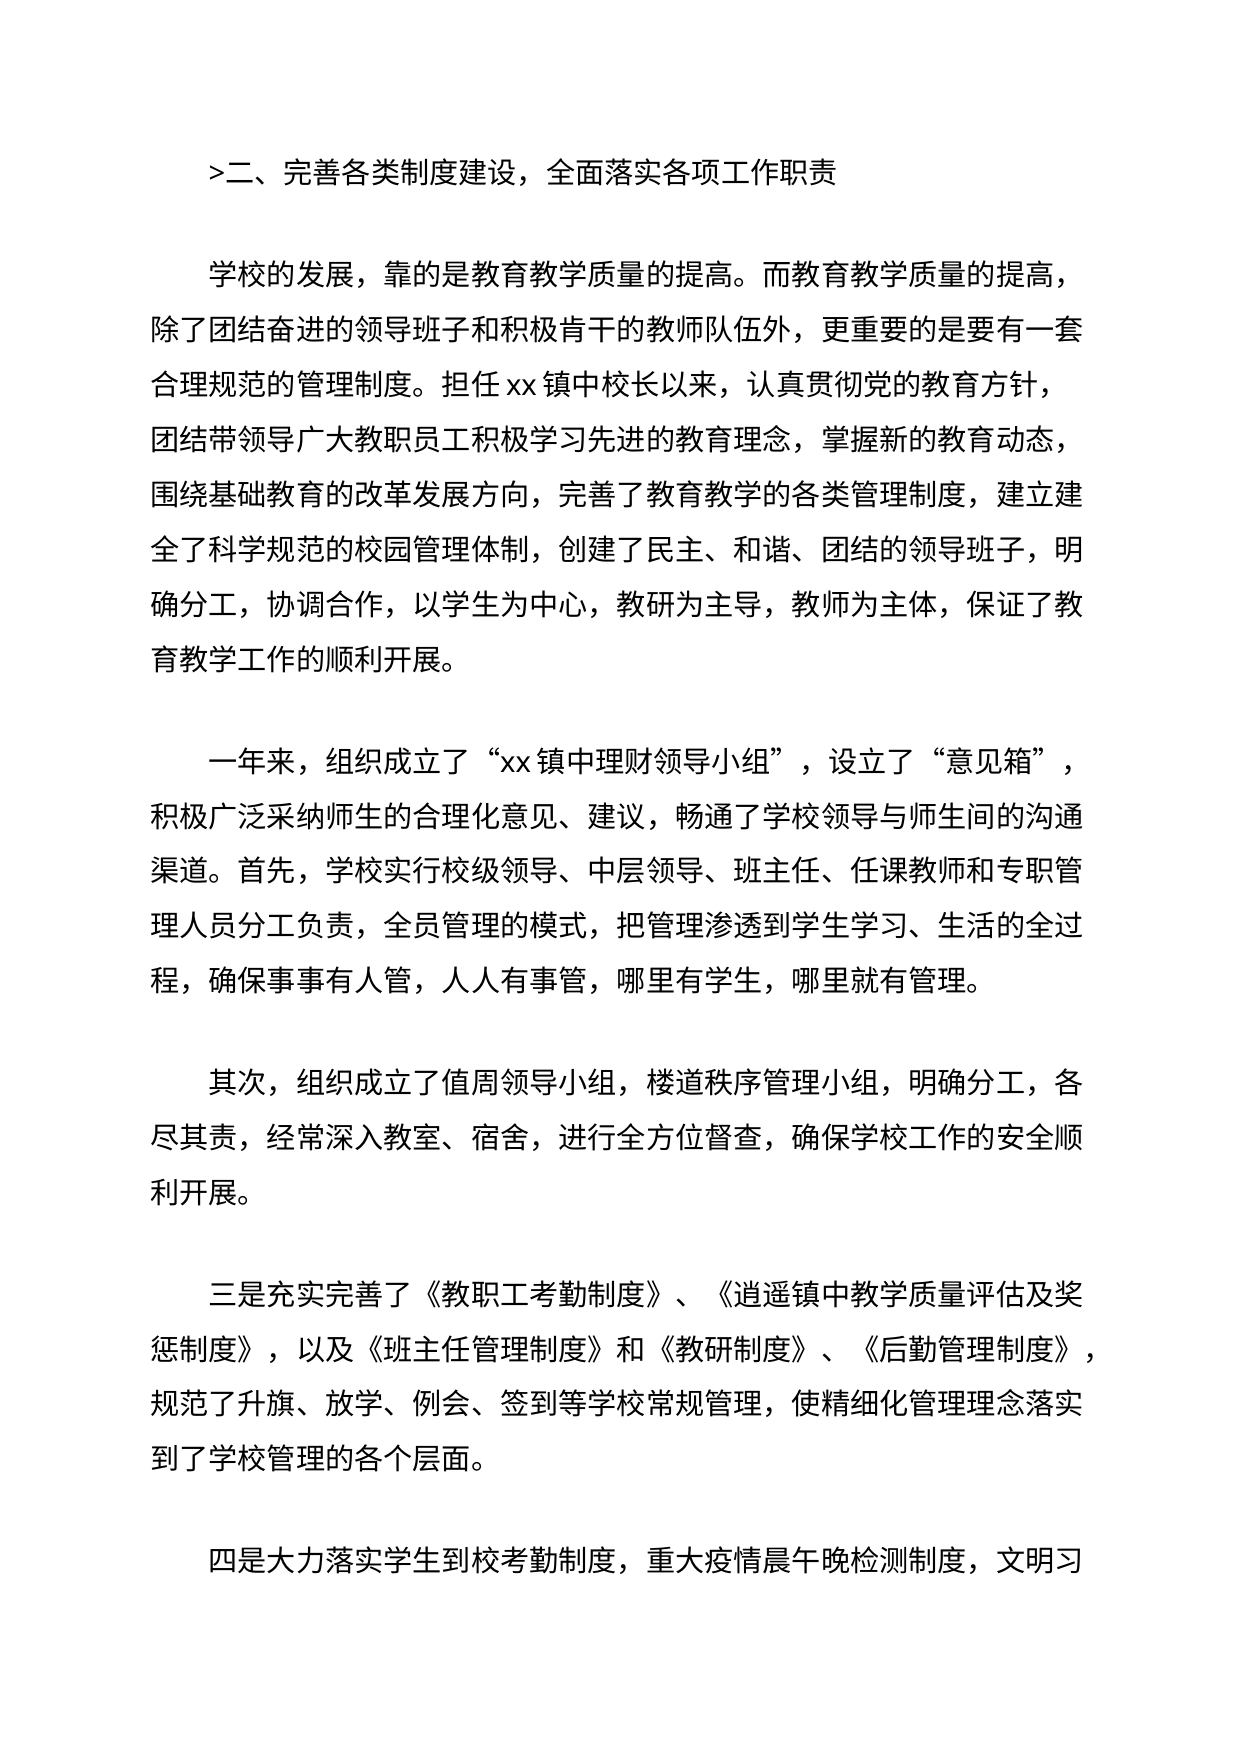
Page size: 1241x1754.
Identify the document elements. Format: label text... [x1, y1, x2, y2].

text 学校的发展，靠的是教育教学质量的提高。而教育教学质量的提高，除了团结奋进的领导班子和积极肯干的教师队伍外，更重要的是要有一套合理规范的管理制度。担任xx镇中校长以来，认真贯彻党的教育方针，团结带领导广大教职员工积极学习先进的教育理念，掌握新的教育动态，围绕基础教育的改革发展方向，完善了教育教学的各类管理制度，建立建全了科学规范的校园管理体制，创建了民主、和谐、团结的领导班子，明确分工，协调合作，以学生为中心，教研为主导，教师为主体，保证了教育教学工作的顺利开展。 [150, 252, 1090, 679]
text >二、完善各类制度建设，全面落实各项工作职责 [150, 150, 1090, 192]
text 三是充实完善了《教职工考勤制度》、《逍遥镇中教学质量评估及奖惩制度》，以及《班主任管理制度》和《教研制度》、《后勤管理制度》，规范了升旗、放学、例会、签到等学校常规管理，使精细化管理理念落实到了学校管理的各个层面。 [150, 1271, 1090, 1478]
text 一年来，组织成立了“xx镇中理财领导小组”，设立了“意见箱”，积极广泛采纳师生的合理化意见、建议，畅通了学校领导与师生间的沟通渠道。首先，学校实行校级领导、中层领导、班主任、任课教师和专职管理人员分工负责，全员管理的模式，把管理渗透到学生学习、生活的全过程，确保事事有人管，人人有事管，哪里有学生，哪里就有管理。 [150, 738, 1090, 1000]
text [150, 1538, 1090, 1580]
text 其次，组织成立了值周领导小组，楼道秩序管理小组，明确分工，各尽其责，经常深入教室、宿舍，进行全方位督查，确保学校工作的安全顺利开展。 [150, 1059, 1090, 1212]
